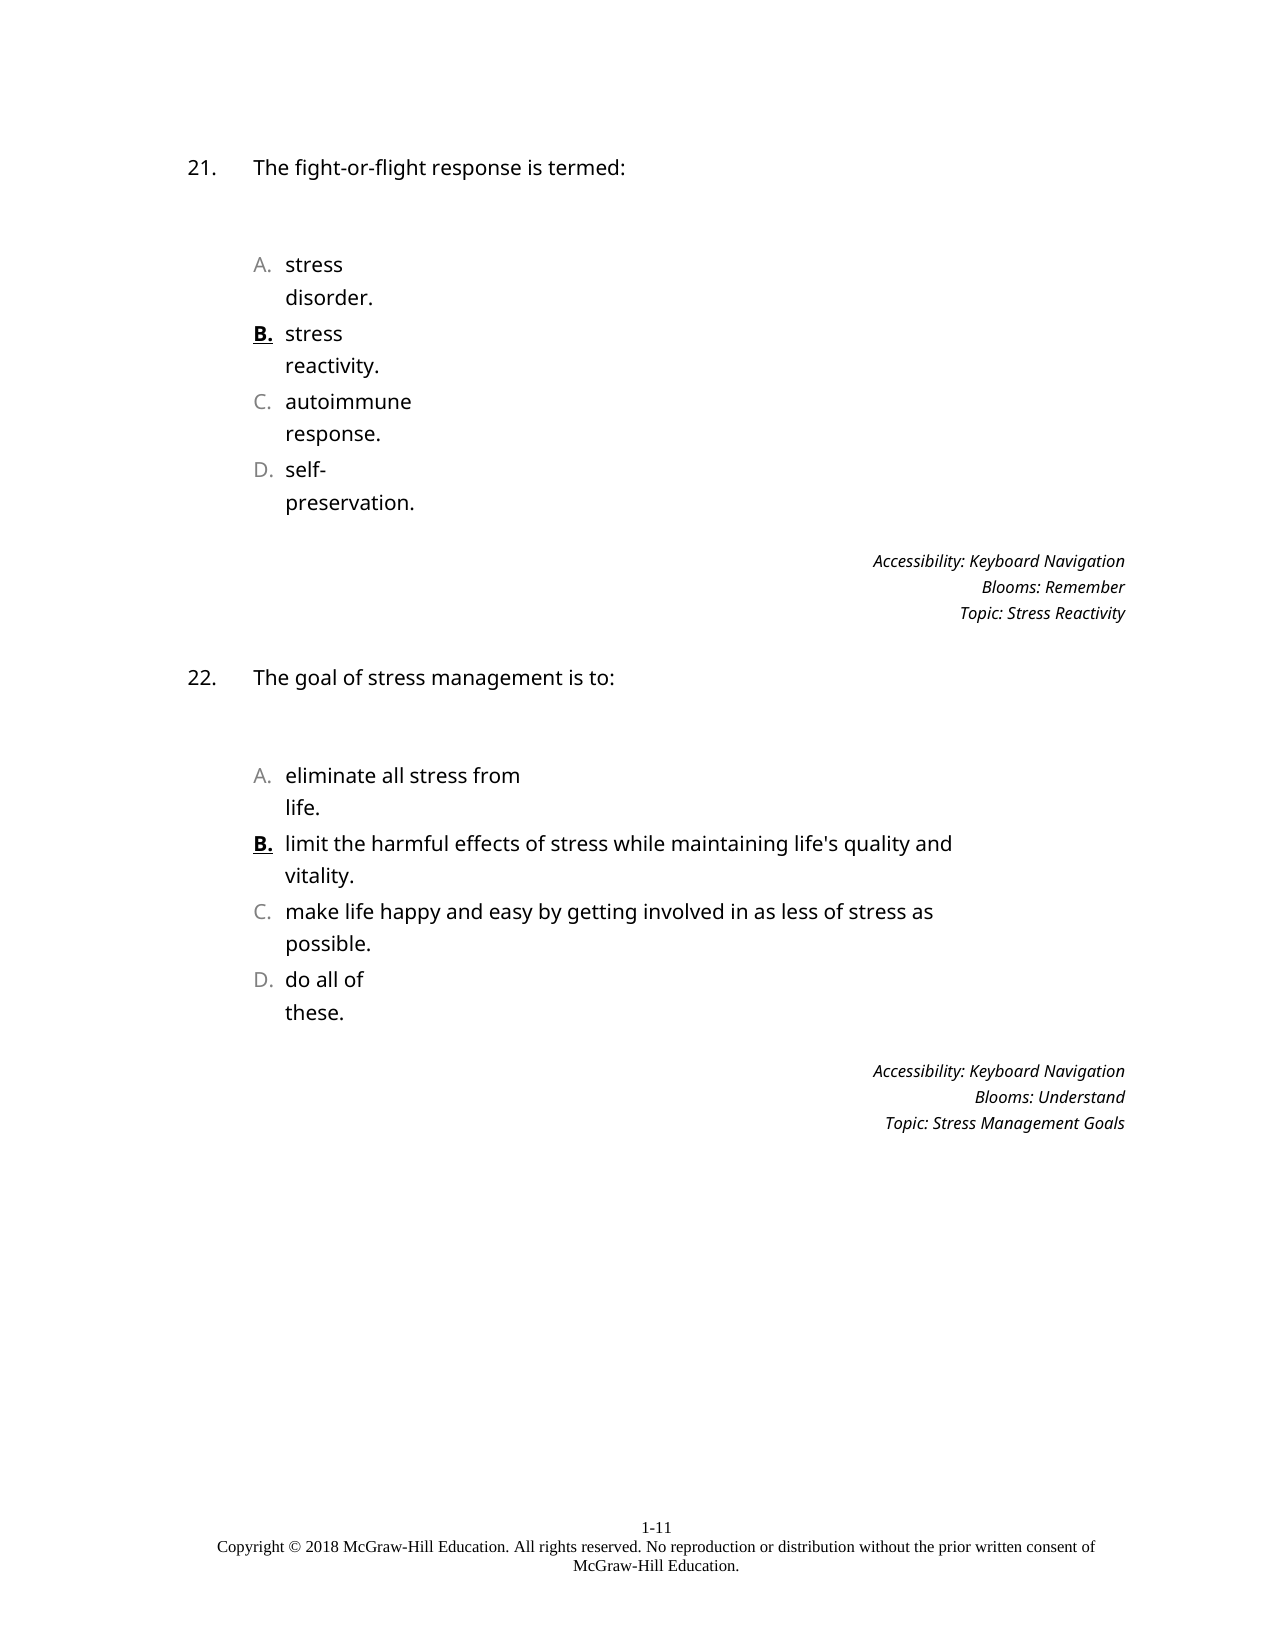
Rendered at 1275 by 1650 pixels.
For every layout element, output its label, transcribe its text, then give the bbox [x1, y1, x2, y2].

table_header The goal of stress management is to: [253, 663, 1125, 1030]
table_header Accessibility: Keyboard Navigation Blooms: Remember Topic: Stress Reactivity [188, 549, 1125, 660]
table_header 21. [188, 153, 253, 520]
table_header 22. [188, 663, 253, 1030]
table_header Accessibility: Keyboard Navigation Blooms: Understand Topic: Stress Management Goals [188, 1059, 1125, 1170]
table_header The fight-or-flight response is termed: [253, 153, 1125, 520]
